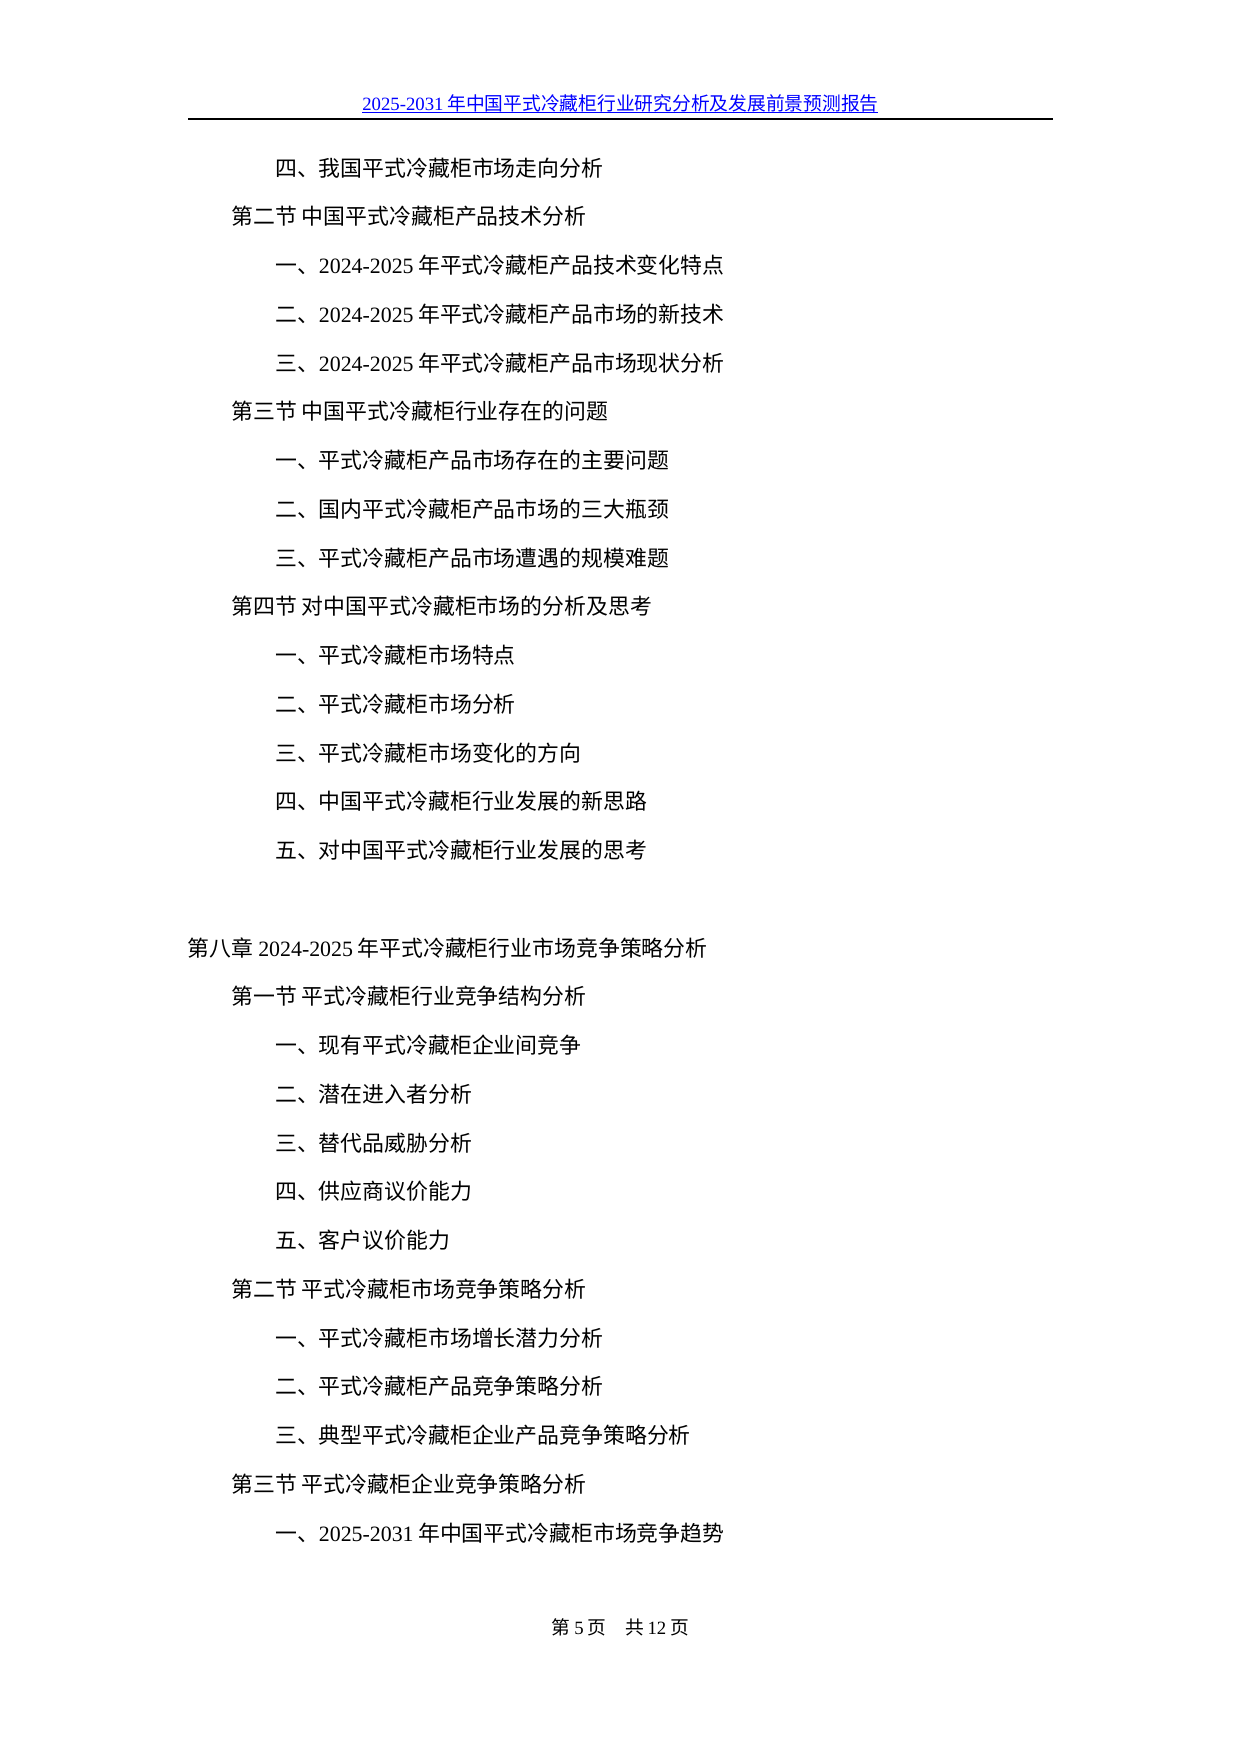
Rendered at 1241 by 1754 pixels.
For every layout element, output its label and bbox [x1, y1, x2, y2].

text [187, 150, 1053, 1548]
